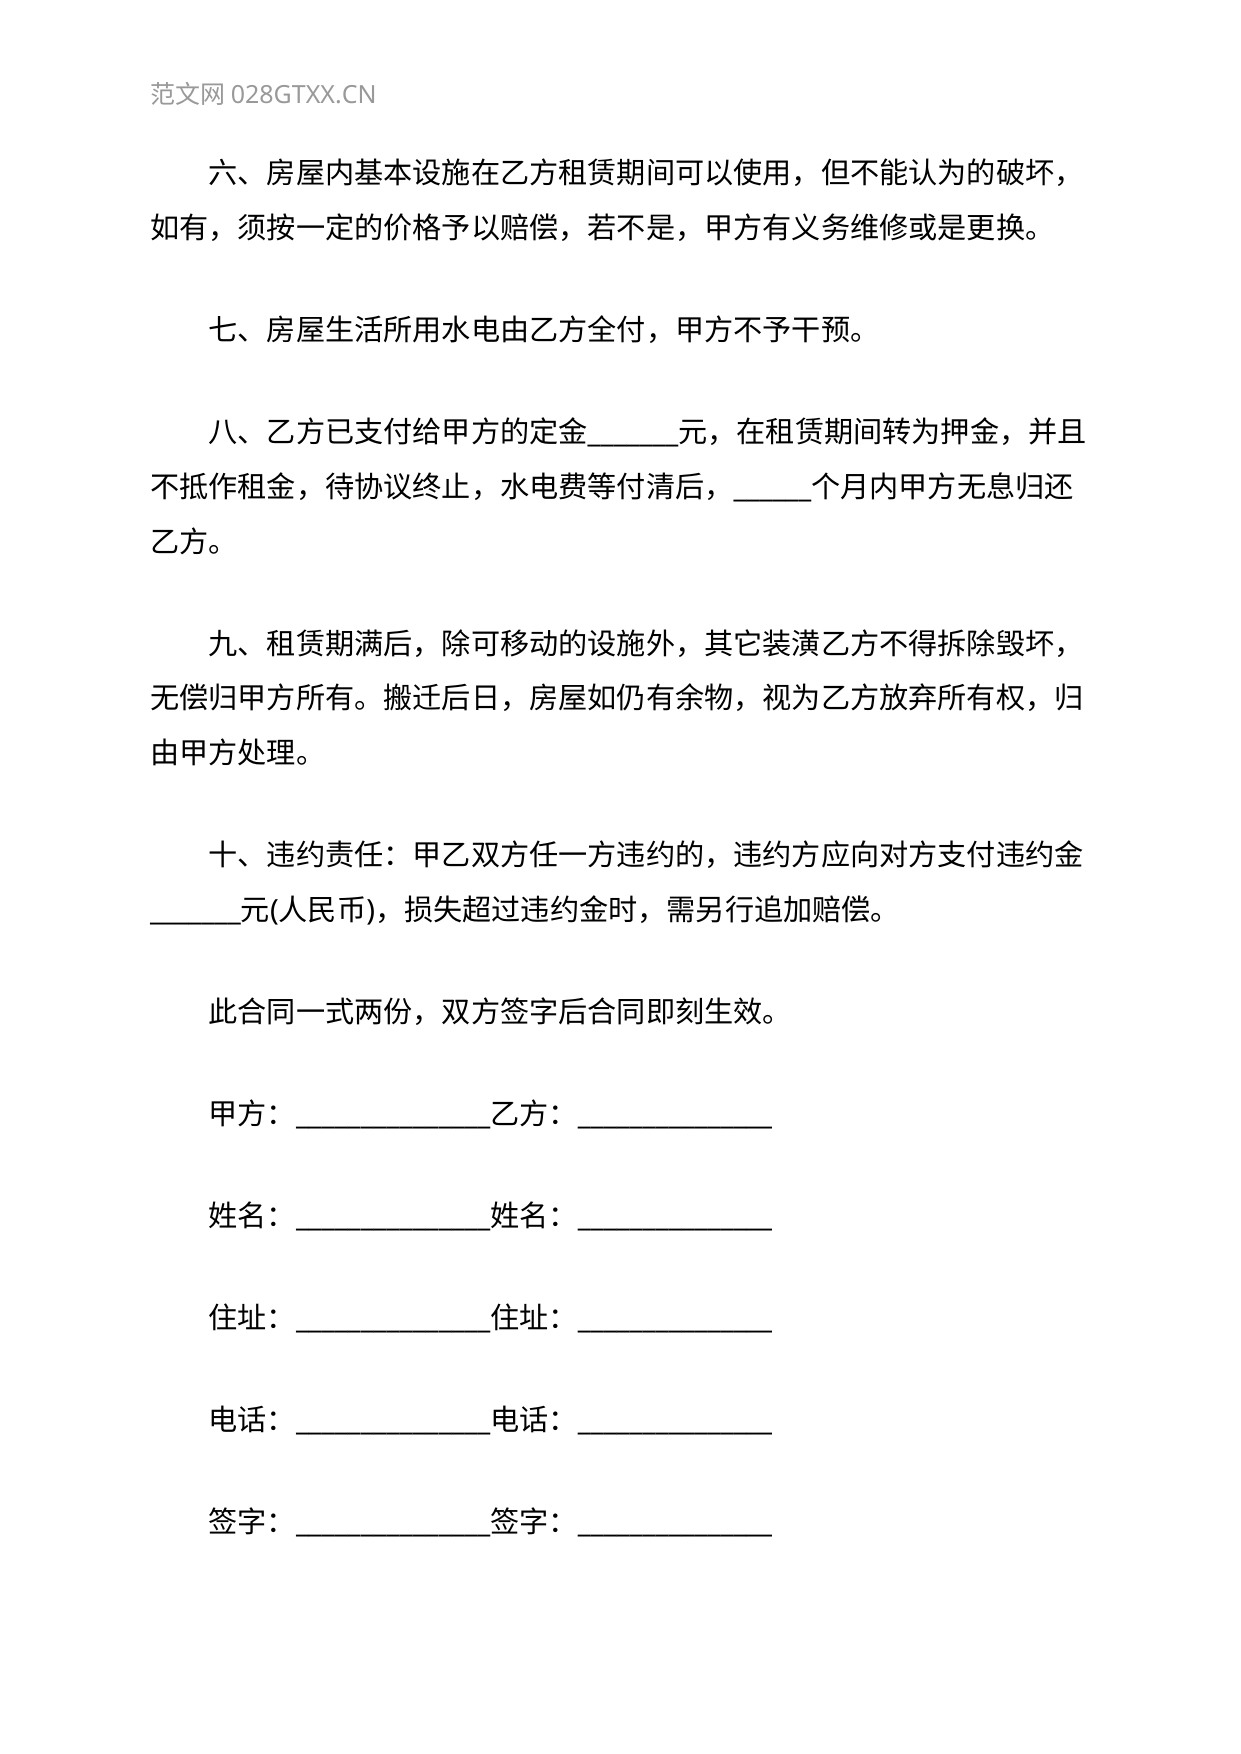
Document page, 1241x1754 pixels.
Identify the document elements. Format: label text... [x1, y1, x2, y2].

text 七、房屋生活所用水电由乙方全付，甲方不予干预。 [150, 307, 1090, 349]
text 八、乙方已支付给甲方的定金_______元，在租赁期间转为押金，并且不抵作租金，待协议终止，水电费等付清后，______个月内甲方无息归还乙方。 [150, 408, 1090, 561]
text 甲方：_______________乙方：_______________ [150, 1090, 1090, 1133]
text 住址：_______________住址：_______________ [150, 1294, 1090, 1337]
text 此合同一式两份，双方签字后合同即刻生效。 [150, 989, 1090, 1031]
text 六、房屋内基本设施在乙方租赁期间可以使用，但不能认为的破坏，如有，须按一定的价格予以赔偿，若不是，甲方有义务维修或是更换。 [150, 150, 1090, 247]
text 电话：_______________电话：_______________ [150, 1396, 1090, 1439]
text 九、租赁期满后，除可移动的设施外，其它装潢乙方不得拆除毁坏，无偿归甲方所有。搬迁后日，房屋如仍有余物，视为乙方放弃所有权，归由甲方处理。 [150, 620, 1090, 772]
text 十、违约责任：甲乙双方任一方违约的，违约方应向对方支付违约金_______元(人民币)，损失超过违约金时，需另行追加赔偿。 [150, 832, 1090, 929]
text 姓名：_______________姓名：_______________ [150, 1192, 1090, 1235]
text 签字：_______________签字：_______________ [150, 1498, 1090, 1541]
